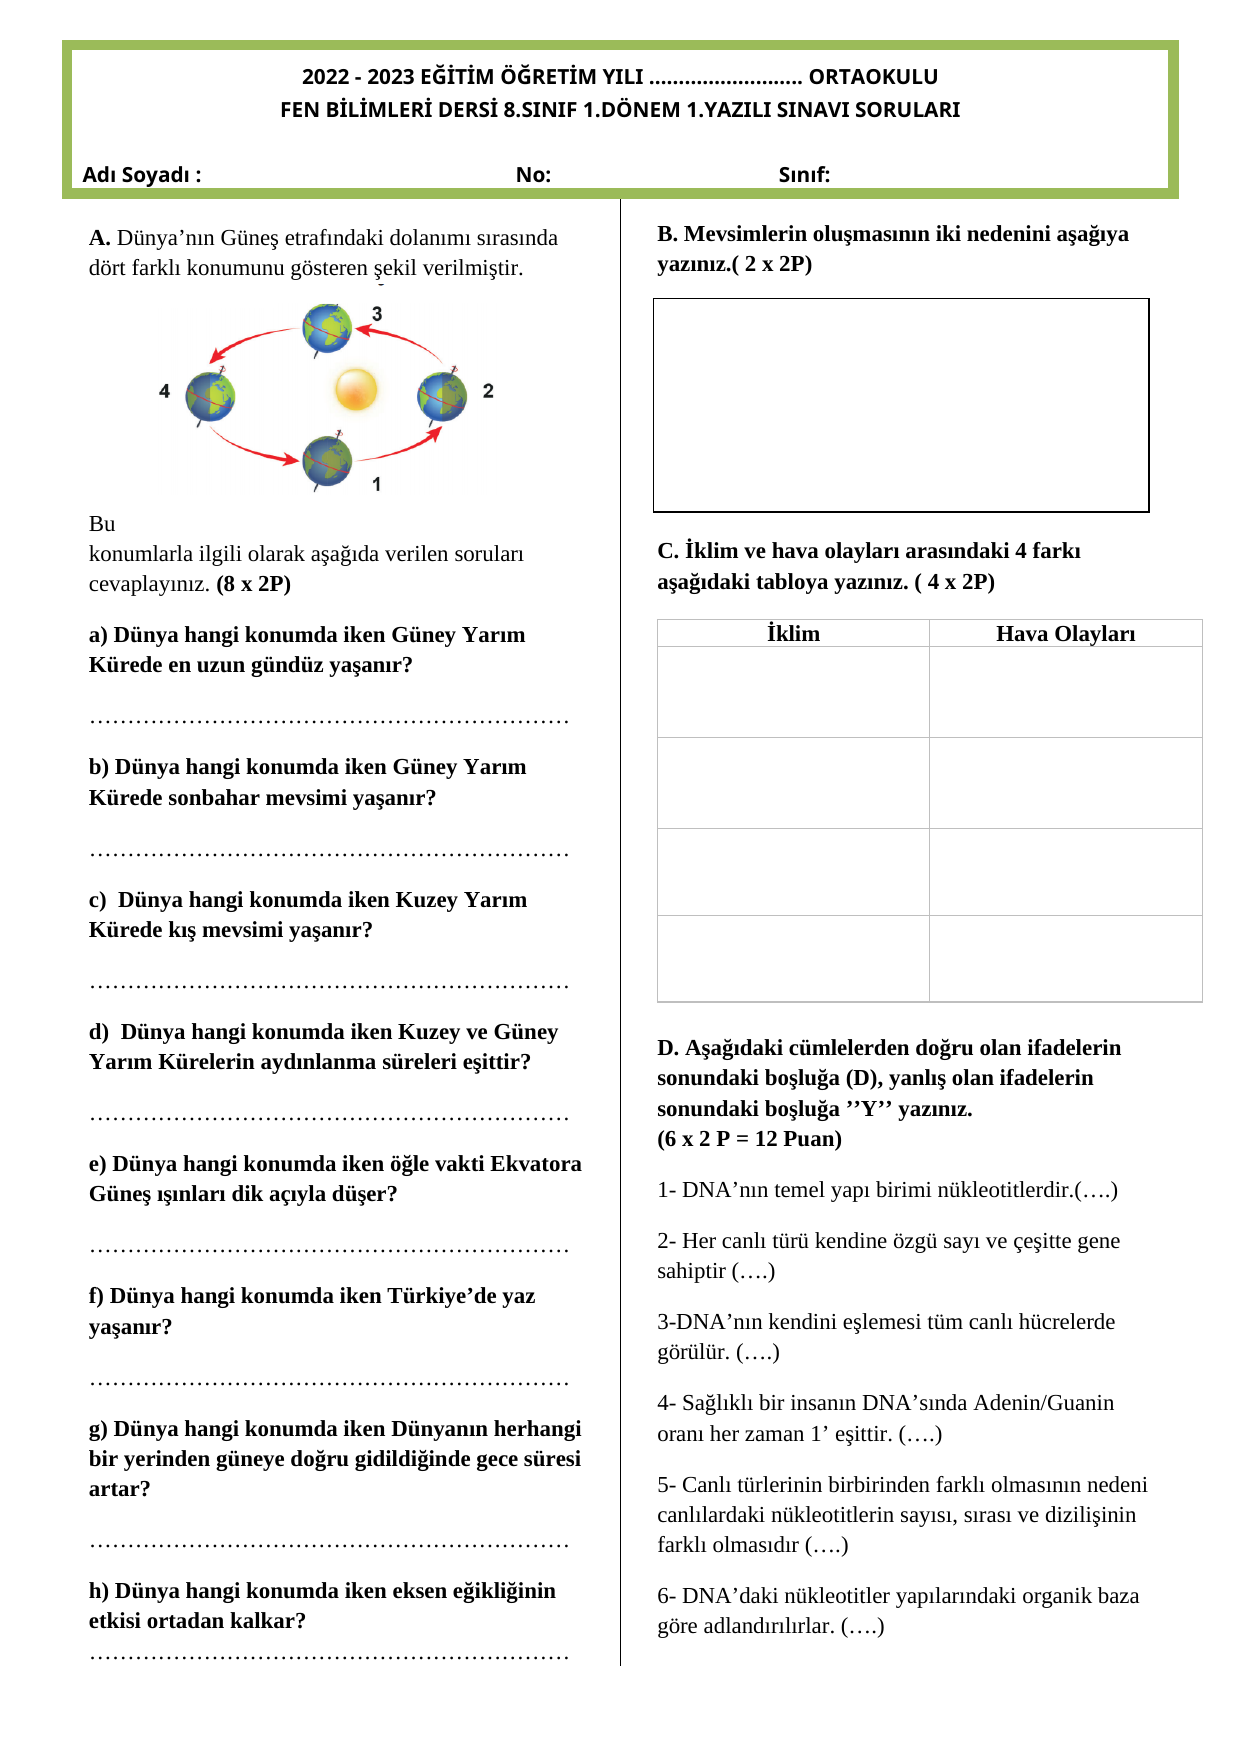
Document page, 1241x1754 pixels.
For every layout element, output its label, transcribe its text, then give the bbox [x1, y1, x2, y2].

text ……………………………………………………… [89, 1364, 583, 1390]
text Bu konumlarla ilgili olarak aşağıda verilen soruları cevaplayınız. (8 x 2P) [89, 509, 583, 596]
table_cell [658, 738, 929, 828]
text ……………………………………………………… [89, 967, 583, 993]
text b) Dünya hangi konumda iken Güney Yarım Kürede sonbahar mevsimi yaşanır? [89, 753, 583, 810]
text ……………………………………………………… [89, 702, 583, 729]
text 1- DNA’nın temel yapı birimi nükleotitlerdir.(….) [657, 1176, 1152, 1202]
text f) Dünya hangi konumda iken Türkiye’de yaz yaşanır? [89, 1282, 583, 1339]
text B. Mevsimlerin oluşmasının iki nedenini aşağıya yazınız.( 2 x 2P) [657, 220, 1152, 277]
text 4- Sağlıklı bir insanın DNA’sında Adenin/Guanin oranı her zaman 1’ eşittir. (….) [657, 1389, 1152, 1446]
text ……………………………………………………… [89, 834, 583, 861]
text D. Aşağıdaki cümlelerden doğru olan ifadelerin sonundaki boşluğa (D), yanlış olan ifadelerin sonundaki boşluğa ’’Y’’ yazınız. (6 x 2 P = 12 Puan) [657, 1003, 1152, 1151]
table_header Hava Olayları [930, 620, 1202, 646]
table_cell [658, 647, 929, 737]
text A. Dünya’nın Güneş etrafındaki dolanımı sırasında dört farklı konumunu gösteren şekil verilmiştir. [89, 224, 583, 281]
picture [150, 284, 500, 494]
text d) Dünya hangi konumda iken Kuzey ve Güney Yarım Kürelerin aydınlanma süreleri eşittir? [89, 1018, 583, 1074]
table_header İklim [658, 620, 929, 646]
text 6- DNA’daki nükleotitler yapılarındaki organik baza göre adlandırılırlar. (….) [657, 1582, 1152, 1639]
text a) Dünya hangi konumda iken Güney Yarım Kürede en uzun gündüz yaşanır? [89, 621, 583, 678]
table_cell [930, 738, 1202, 828]
text h) Dünya hangi konumda iken eksen eğikliğinin etkisi ortadan kalkar? ……………………………………………………… [89, 1577, 583, 1664]
text g) Dünya hangi konumda iken Dünyanın herhangi bir yerinden güneye doğru gidildiğinde gece süresi artar? [89, 1415, 583, 1502]
text c) Dünya hangi konumda iken Kuzey Yarım Kürede kış mevsimi yaşanır? [89, 886, 583, 942]
text e) Dünya hangi konumda iken öğle vakti Ekvatora Güneş ışınları dik açıyla düşer? [89, 1150, 583, 1207]
table_cell [930, 647, 1202, 737]
table_cell [658, 916, 929, 1001]
text 5- Canlı türlerinin birbirinden farklı olmasının nedeni canlılardaki nükleotitlerin sayısı, sırası ve dizilişinin farklı olmasıdır (….) [657, 1471, 1152, 1557]
text ……………………………………………………… [89, 1099, 583, 1126]
text ……………………………………………………… [89, 1526, 583, 1553]
table_cell [930, 829, 1202, 915]
text C. İklim ve hava olayları arasındaki 4 farkı aşağıdaki tabloya yazınız. ( 4 x 2P) [657, 506, 1152, 594]
table_cell [930, 916, 1202, 1001]
table_cell [658, 829, 929, 915]
text 3-DNA’nın kendini eşlemesi tüm canlı hücrelerde görülür. (….) [657, 1308, 1152, 1365]
text 2- Her canlı türü kendine özgü sayı ve çeşitte gene sahiptir (….) [657, 1227, 1152, 1283]
text ……………………………………………………… [89, 1231, 583, 1258]
